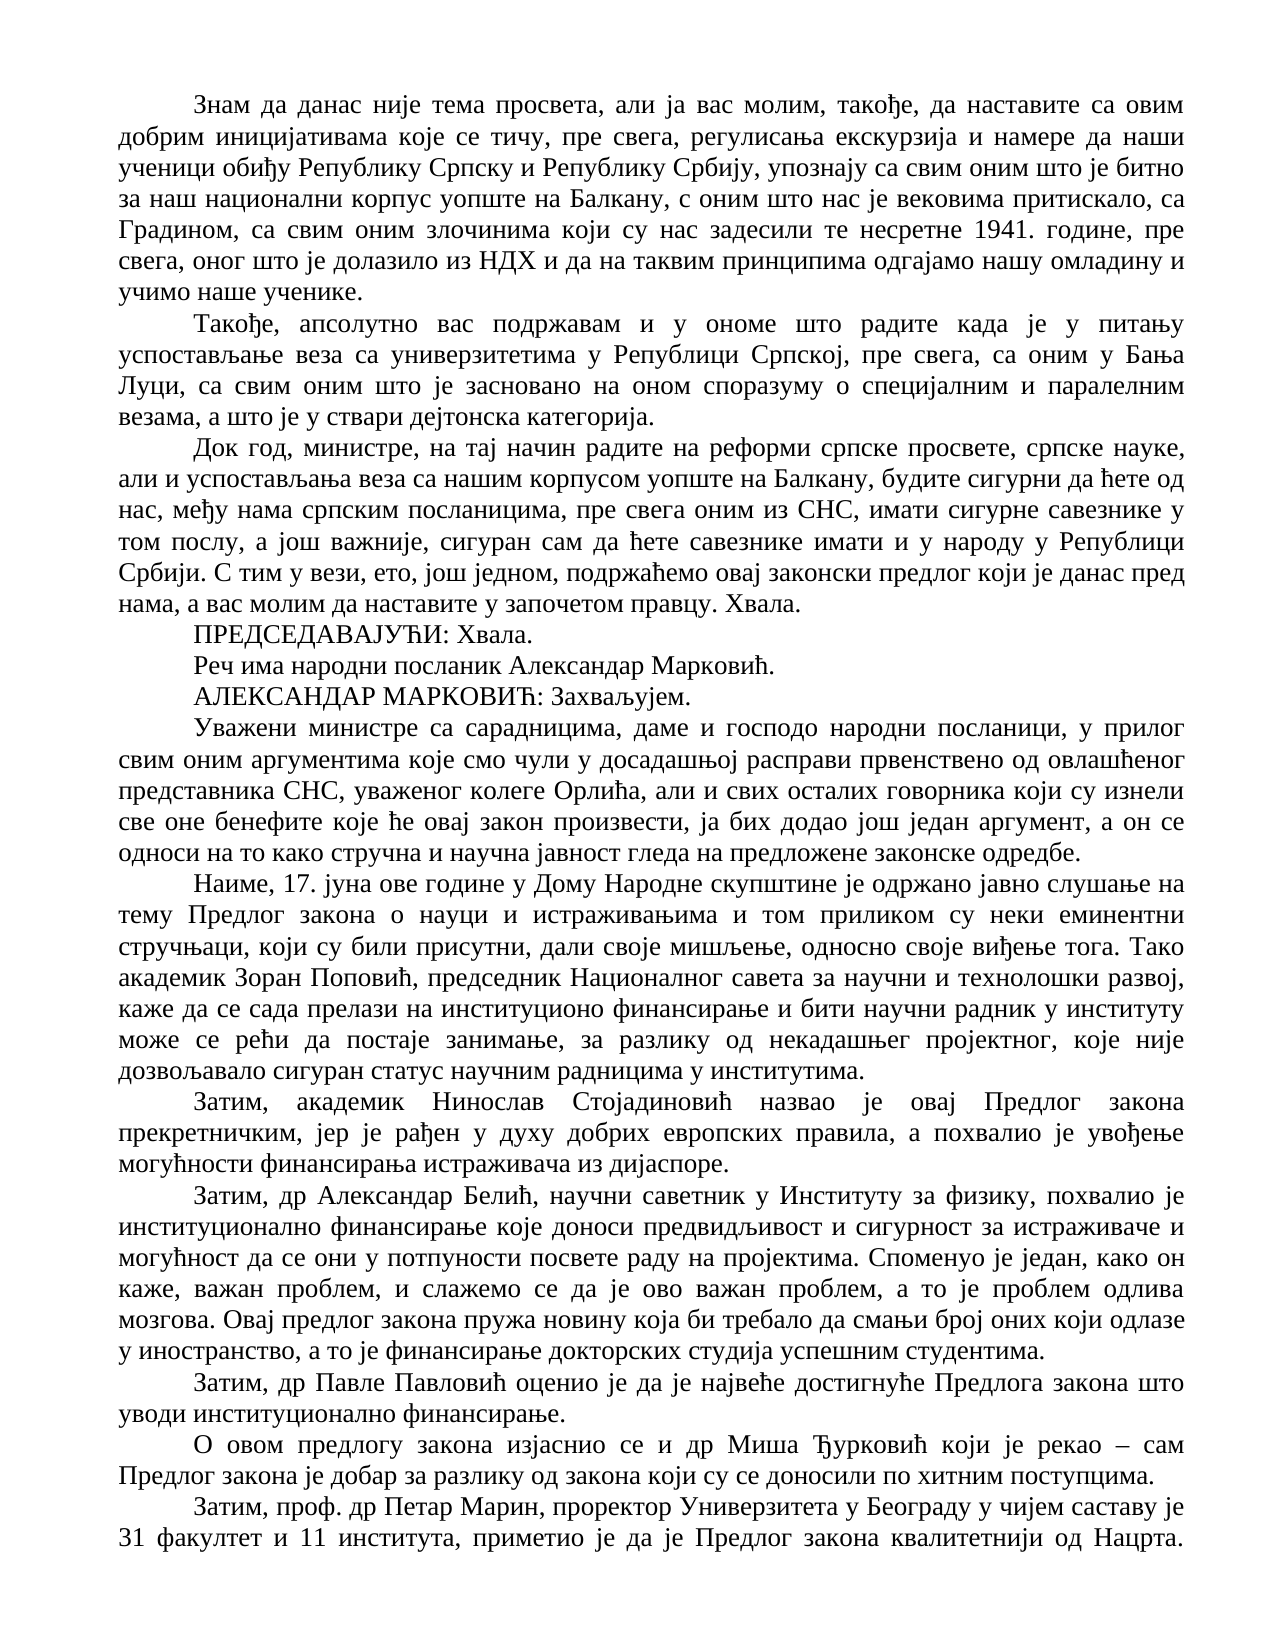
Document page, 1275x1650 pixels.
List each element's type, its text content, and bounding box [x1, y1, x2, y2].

text Док год, министре, на тај начин радите на реформи српске просвете, српске науке, али и успостављања веза са нашим корпусом уопште на Балкану, будите сигурни да ћете од нас, међу нама српским посланицима, пре свега оним из СНС, имати сигурне савезнике у том послу, а још важније, сигуран сам да ћете савезнике имати и у народу у Републици Србији. С тим у вези, ето, још једном, подржаћемо овај законски предлог који је данас пред нама, а вас молим да наставите у започетом правцу. Хвала. [118, 431, 1186, 618]
text Затим, академик Нинослав Стојадиновић назвао је овај Предлог закона прекретничким, јер је рађен у духу добрих европских правила, а похвалио је увођење могућности финансирања истраживача из дијаспоре. [118, 1085, 1186, 1179]
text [118, 1490, 1186, 1552]
text Затим, др Александар Белић, научни саветник у Институту за физику, похвалио је институционално финансирање које доноси предвидљивост и сигурност за истраживаче и могућност да се они у потпуности посвете раду на пројектима. Споменуо је један, како он каже, важан проблем, и слажемо се да је ово важан проблем, а то је проблем одлива мозгова. Овај предлог закона пружа новину која би требало да смањи број оних који одлазе у иностранство, а то је финансирање докторских студија успешним студентима. [118, 1179, 1186, 1366]
text Знам да данас није тема просвета, али ја вас молим, такође, да наставите са овим добрим иницијативама које се тичу, пре свега, регулисања екскурзија и намере да наши ученици обиђу Републику Српску и Републику Србију, упознају са свим оним што је битно за наш национални корпус уопште на Балкану, с оним што нас је вековима притискало, са Градином, са свим оним злочинима који су нас задесили те несретне 1941. године, пре свега, оног што је долазило из НДХ и да на таквим принципима одгајамо нашу омладину и учимо наше ученике. [118, 89, 1186, 307]
text Уважени министре са сарадницима, даме и господо народни посланици, у прилог свим оним аргументима које смо чули у досадашњој расправи првенствено од овлашћеног представника СНС, уваженог колеге Орлића, али и свих осталих говорника који су изнели све оне бенефите које ће овај закон произвести, ја бих додао још један аргумент, а он се односи на то како стручна и научна јавност гледа на предложене законске одредбе. [118, 712, 1186, 867]
text Такође, апсолутно вас подржавам и у ономе што радите када је у питању успостављање веза са универзитетима у Републици Српској, пре свега, са оним у Бања Луци, са свим оним што је засновано на оном споразуму о специјалним и паралелним везама, а што је у ствари дејтонска категорија. [118, 307, 1186, 431]
text АЛЕКСАНДАР МАРКОВИЋ: Захваљујем. [118, 680, 1186, 712]
text ПРЕДСЕДАВАЈУЋИ: Хвала. [118, 618, 1186, 649]
text Реч има народни посланик Александар Марковић. [118, 649, 1186, 680]
text Затим, др Павле Павловић оценио је да је највеће достигнуће Предлога закона што уводи институционално финансирање. [118, 1366, 1186, 1428]
text О овом предлогу закона изјаснио се и др Миша Ђурковић који је рекао – сам Предлог закона је добар за разлику од закона који су се доносили по хитним поступцима. [118, 1428, 1186, 1490]
text Наиме, 17. јуна ове године у Дому Народне скупштине је одржано јавно слушање на тему Предлог закона о науци и истраживањима и том приликом су неки еминентни стручњаци, који су били присутни, дали своје мишљење, односно своје виђење тога. Тако академик Зоран Поповић, председник Националног савета за научни и технолошки развој, каже да се сада прелази на институционо финансирање и бити научни радник у институту може се рећи да постаје занимање, за разлику од некадашњег пројектног, које није дозвољавало сигуран статус научним радницима у институтима. [118, 867, 1186, 1085]
